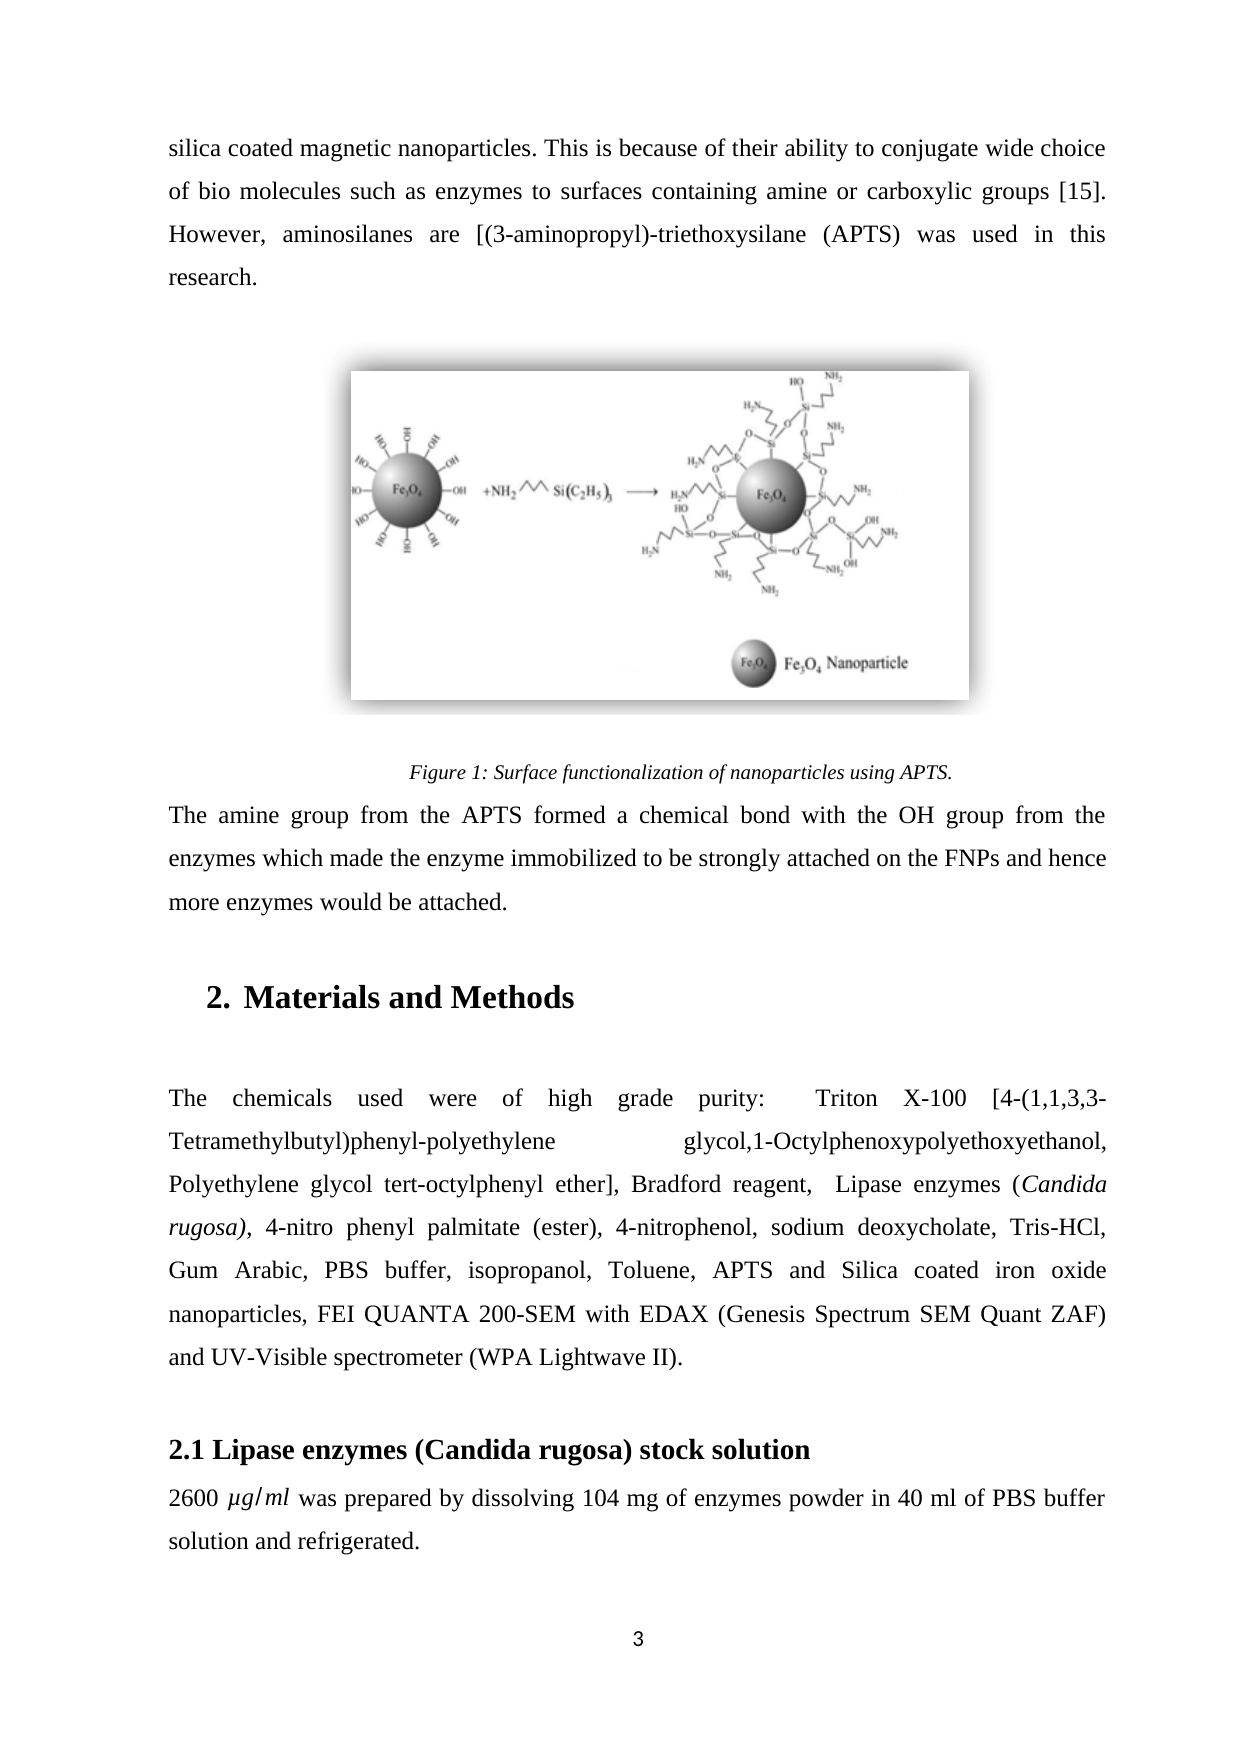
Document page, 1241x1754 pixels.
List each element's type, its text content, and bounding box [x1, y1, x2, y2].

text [168, 133, 1107, 291]
picture [351, 371, 969, 700]
subtitle 2.1 Lipase enzymes (Candida rugosa) stock solution [168, 1432, 1107, 1466]
text The chemicals used were of high grade purity: Triton X-100 [4-(1,1,3,3-Tetramethylbutyl)phenyl-polyethylene glycol,1-Octylphenoxypolyethoxyethanol, Polyethylene glycol tert-octylphenyl ether], Bradford reagent, Lipase enzymes (Candida rugosa), 4-nitro phenyl palmitate (ester), 4-nitrophenol, sodium deoxycholate, Tris-HCl, Gum Arabic, PBS buffer, isopropanol, Toluene, APTS and Silica coated iron oxide nanoparticles, FEI QUANTA 200-SEM with EDAX (Genesis Spectrum SEM Quant ZAF) and UV-Visible spectrometer (WPA Lightwave II). [168, 1083, 1107, 1371]
subtitle Materials and Methods [206, 978, 1107, 1016]
text 2600 was prepared by dissolving 104 mg of enzymes powder in 40 ml of PBS buffer solution and refrigerated. [168, 1483, 1107, 1554]
text The amine group from the APTS formed a chemical bond with the OH group from the enzymes which made the enzyme immobilized to be strongly attached on the FNPs and hence more enzymes would be attached. [168, 800, 1107, 915]
